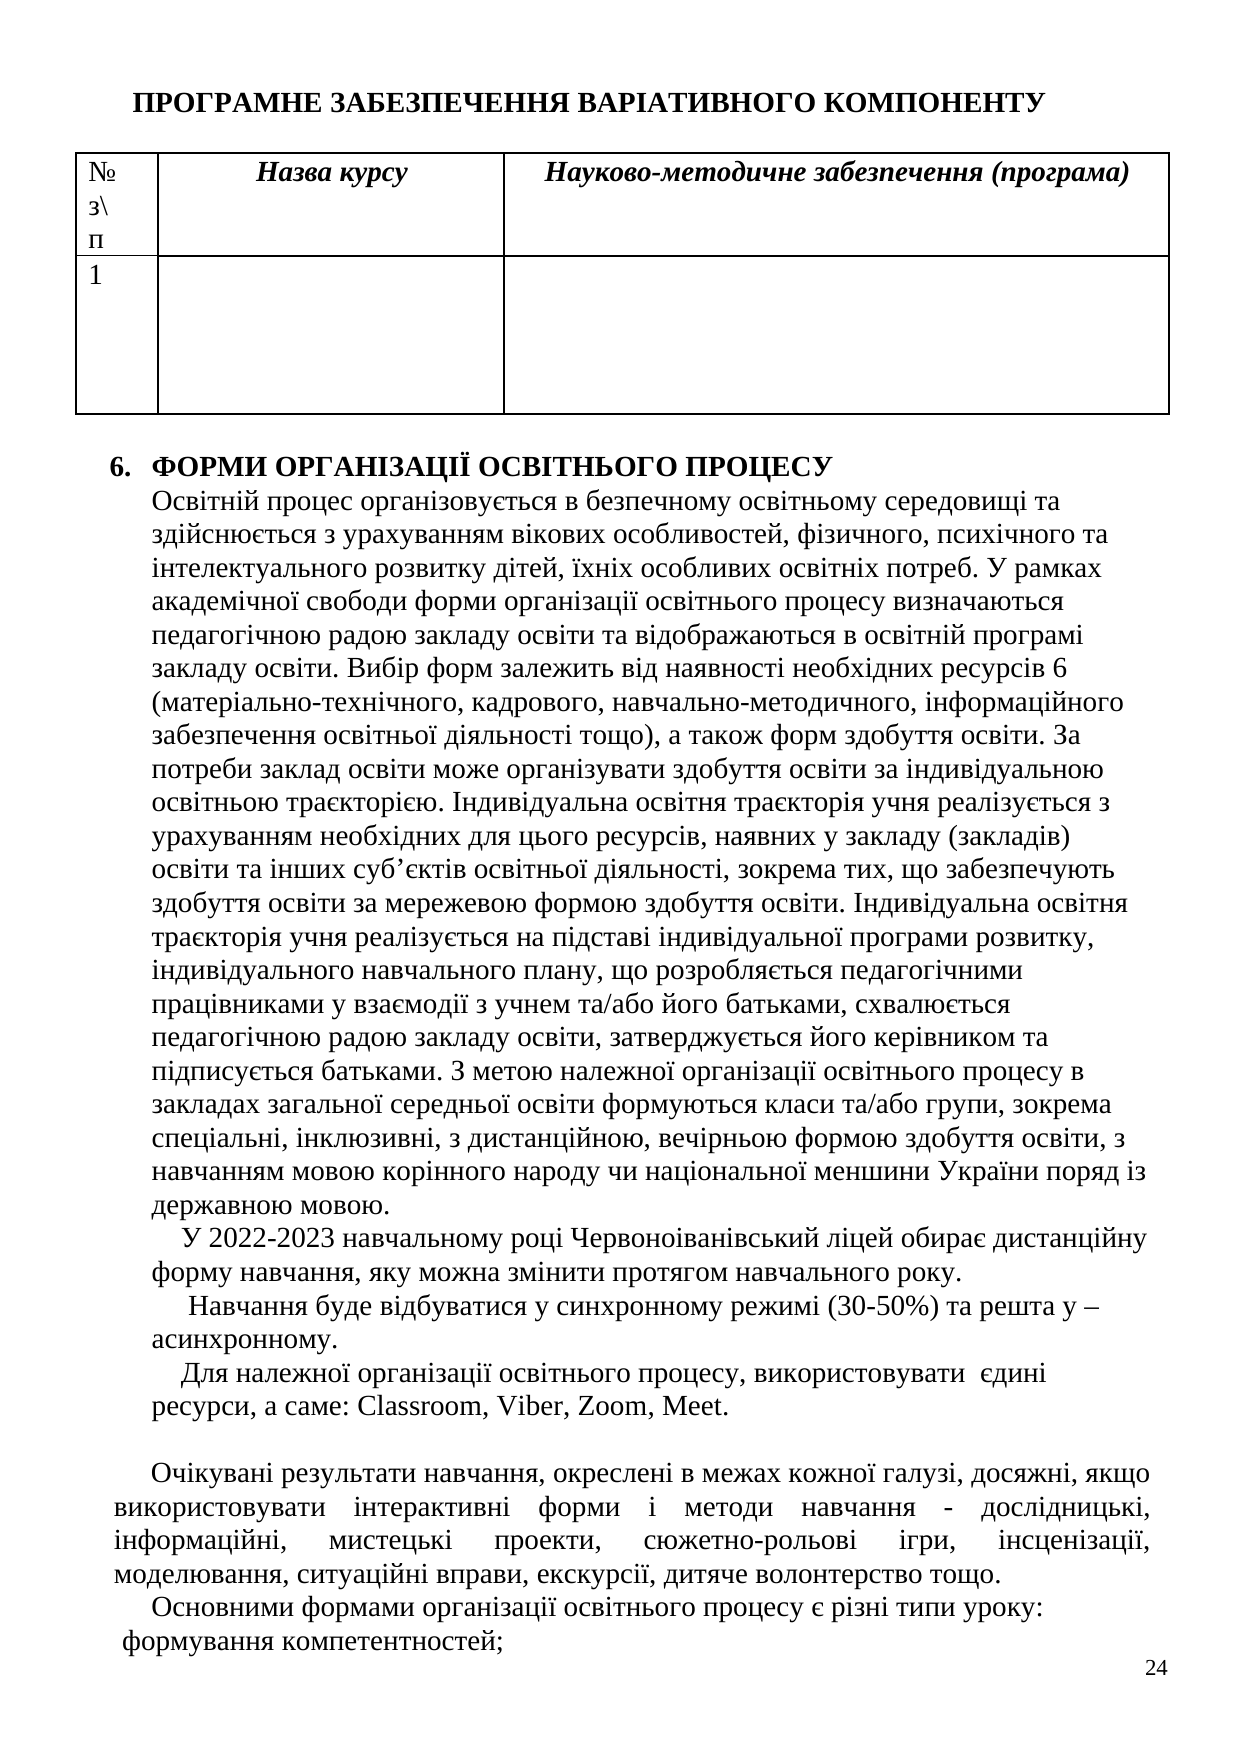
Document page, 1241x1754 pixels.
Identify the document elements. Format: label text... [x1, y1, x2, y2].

table_header Науково-методичне забезпечення (програма) [505, 154, 1168, 255]
list ФОРМИ ОРГАНІЗАЦІЇ ОСВІТНЬОГО ПРОЦЕСУ [109, 449, 1151, 483]
text Очікувані результати навчання, окреслені в межах кожної галузі, досяжні, якщо використовувати інтерактивні форми і методи навчання - дослідницькі, інформаційні, мистецькі проекти, сюжетно-рольові ігри, інсценізації, моделювання, ситуаційні вправи, екскурсії, дитяче волонтерство тощо. [114, 1455, 1151, 1589]
text Основними формами організації освітнього процесу є різні типи уроку: [48, 1589, 1151, 1623]
text формування компетентностей; [122, 1623, 1151, 1657]
table_header Назва курсу [159, 154, 503, 255]
table_cell [159, 257, 503, 413]
list Освітній процес організовується в безпечному освітньому середовищі та здійснюється з урахуванням вікових особливостей, фізичного, психічного та інтелектуального розвитку дітей, їхніх особливих освітніх потреб. У рамках академічної свободи форми організації освітнього процесу визначаються педагогічною радою закладу освіти та відображаються в освітній програмі закладу освіти. Вибір форм залежить від наявності необхідних ресурсів 6 (матеріально-технічного, кадрового, навчально-методичного, інформаційного забезпечення освітньої діяльності тощо), а також форм здобуття освіти. За потреби заклад освіти може організувати здобуття освіти за індивідуальною освітньою траєкторією. Індивідуальна освітня траєкторія учня реалізується з урахуванням необхідних для цього ресурсів, наявних у закладу (закладів) освіти та інших суб’єктів освітньої діяльності, зокрема тих, що забезпечують здобуття освіти за мережевою формою здобуття освіти. Індивідуальна освітня траєкторія учня реалізується на підставі індивідуальної програми розвитку, індивідуального навчального плану, що розробляється педагогічними працівниками у взаємодії з учнем та/або його батьками, схвалюється педагогічною радою закладу освіти, затверджується його керівником та підписується батьками. З метою належної організації освітнього процесу в закладах загальної середньої освіти формуються класи та/або групи, зокрема спеціальні, інклюзивні, з дистанційною, вечірньою формою здобуття освіти, з навчанням мовою корінного народу чи національної меншини України поряд із державною мовою. [151, 483, 1151, 1221]
subtitle ПРОГРАМНЕ ЗАБЕЗПЕЧЕННЯ ВАРІАТИВНОГО КОМПОНЕНТУ [132, 85, 1151, 118]
list Навчання буде відбуватися у синхронному режимі (30-50%) та решта у – асинхронному. [151, 1288, 1151, 1355]
list Для належної організації освітнього процесу, використовувати єдині ресурси, а саме: Classroom, Viber, Zoom, Meet. [151, 1355, 1151, 1422]
table_cell [505, 257, 1168, 413]
table_header № з\п [77, 154, 157, 255]
table_cell 1 [77, 256, 157, 413]
list У 2022-2023 навчальному році Червоноіванівський ліцей обирає дистанційну форму навчання, яку можна змінити протягом навчального року. [151, 1221, 1151, 1288]
